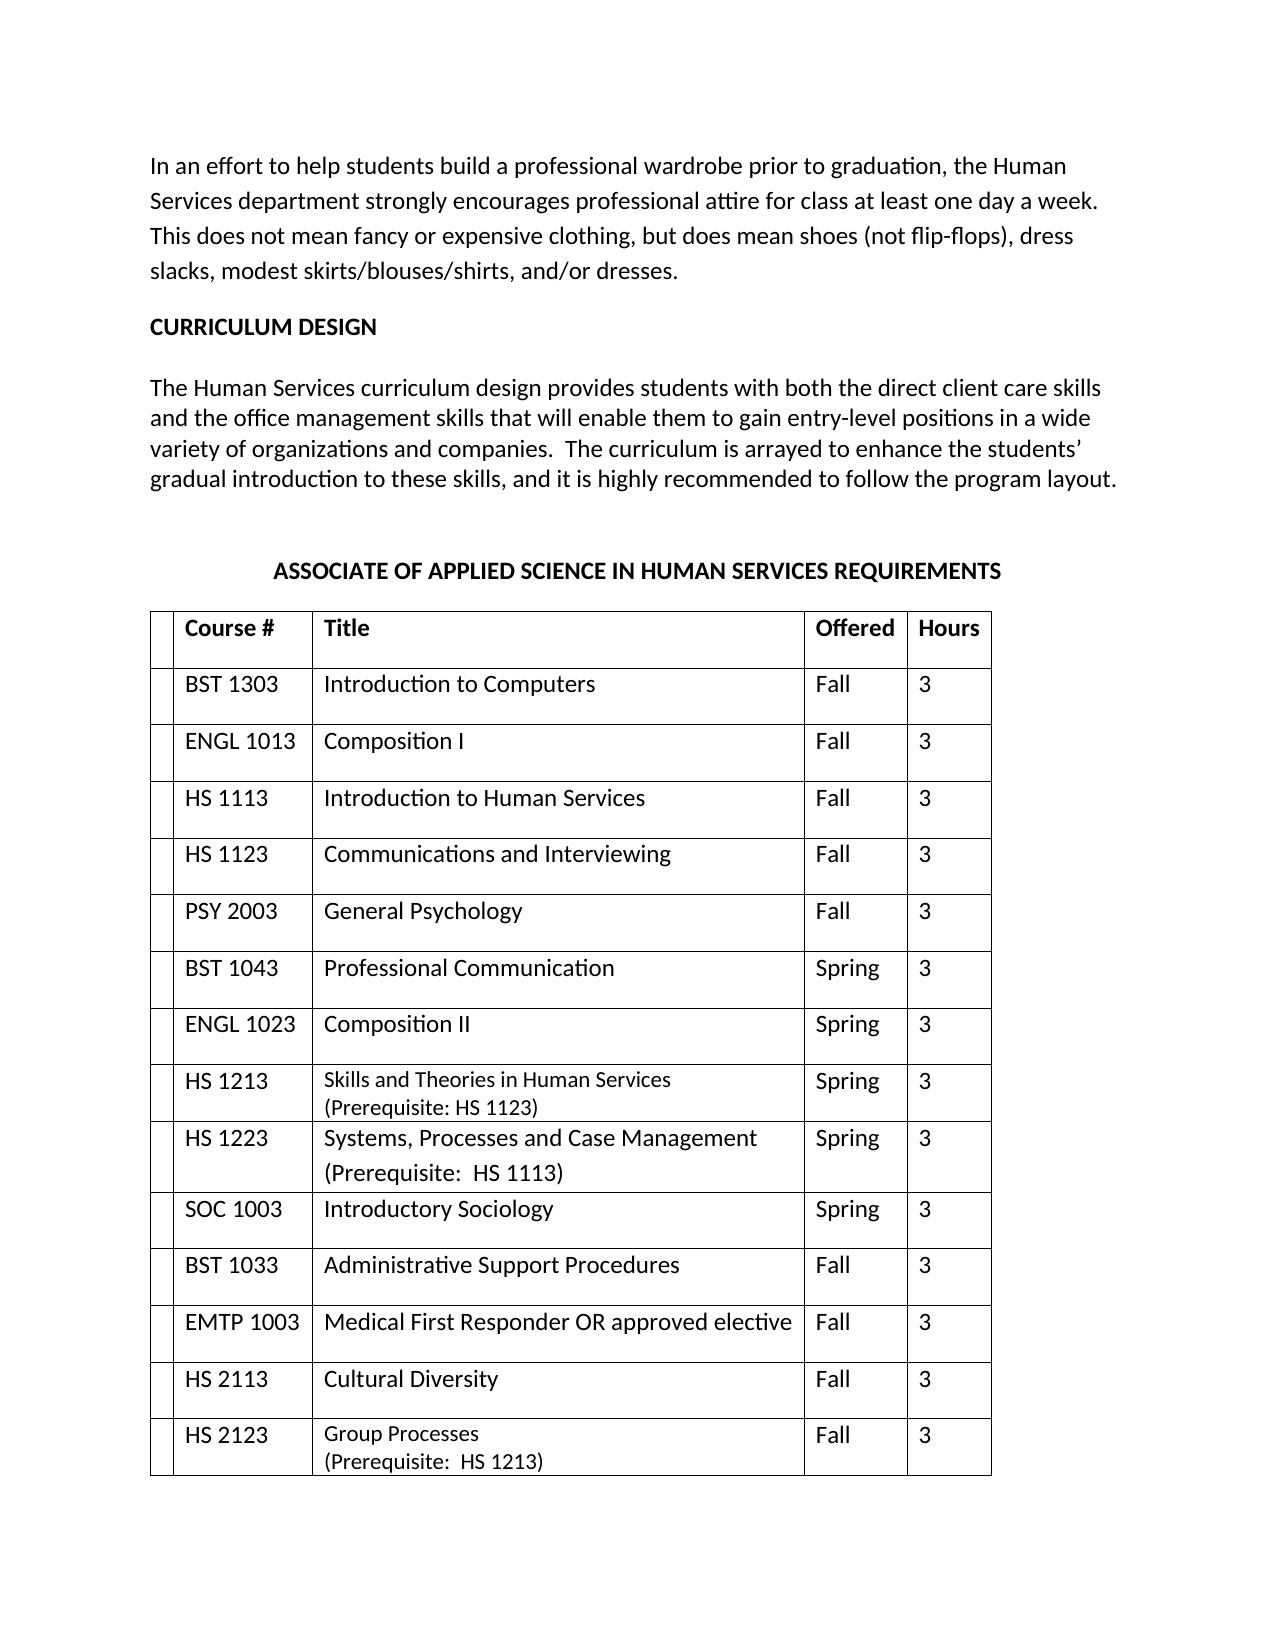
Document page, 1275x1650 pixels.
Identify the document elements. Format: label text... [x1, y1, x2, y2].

table_cell Introductory Sociology [313, 1193, 804, 1248]
table_cell 3 [908, 895, 991, 951]
table_cell Spring [805, 1009, 907, 1064]
table_cell [151, 669, 173, 724]
table_cell Fall [805, 839, 907, 894]
table_cell 3 [908, 952, 991, 1007]
text CURRICULUM DESIGN [150, 311, 1125, 341]
table_cell [151, 1065, 173, 1121]
table_cell Medical First Responder OR approved elective [313, 1306, 804, 1362]
table_cell 3 [908, 839, 991, 894]
table_cell BST 1303 [174, 669, 312, 724]
table_cell HS 2113 [174, 1363, 312, 1418]
text The Human Services curriculum design provides students with both the direct client care skills and the office management skills that will enable them to gain entry-level positions in a wide variety of organizations and companies. The curriculum is arrayed to enhance the students’ gradual introduction to these skills, and it is highly recommended to follow the program layout. [150, 372, 1125, 494]
table_cell Fall [805, 1419, 907, 1475]
table_cell Fall [805, 782, 907, 837]
table_header Course # [174, 612, 312, 667]
table_cell HS 1213 [174, 1065, 312, 1121]
table_cell [151, 1419, 173, 1475]
table_cell PSY 2003 [174, 895, 312, 951]
table_cell EMTP 1003 [174, 1306, 312, 1362]
table_header [151, 612, 173, 667]
table_cell BST 1033 [174, 1249, 312, 1305]
table_cell ENGL 1013 [174, 725, 312, 781]
table_cell 3 [908, 669, 991, 724]
table_cell HS 2123 [174, 1419, 312, 1475]
table_header Hours [908, 612, 991, 667]
table_header Title [313, 612, 804, 667]
table_cell Fall [805, 669, 907, 724]
table_cell Introduction to Computers [313, 669, 804, 724]
table_cell Spring [805, 1193, 907, 1248]
table_cell Fall [805, 725, 907, 781]
table_cell Communications and Interviewing [313, 839, 804, 894]
table_cell Systems, Processes and Case Management (Prerequisite: HS 1113) [313, 1122, 804, 1192]
table_cell HS 1223 [174, 1122, 312, 1192]
table_cell Cultural Diversity [313, 1363, 804, 1418]
table_cell Fall [805, 895, 907, 951]
table_cell General Psychology [313, 895, 804, 951]
table_cell 3 [908, 782, 991, 837]
table_cell [151, 952, 173, 1007]
table_cell HS 1113 [174, 782, 312, 837]
table_cell [151, 1009, 173, 1064]
table_cell HS 1123 [174, 839, 312, 894]
table_cell Introduction to Human Services [313, 782, 804, 837]
table_cell [151, 1363, 173, 1418]
table_cell Composition II [313, 1009, 804, 1064]
table_cell [151, 725, 173, 781]
table_cell Fall [805, 1249, 907, 1305]
table_cell Spring [805, 1065, 907, 1121]
table_cell 3 [908, 1249, 991, 1305]
table_cell [151, 839, 173, 894]
table_cell Group Processes (Prerequisite: HS 1213) [313, 1419, 804, 1475]
table_cell [151, 895, 173, 951]
table_cell Composition I [313, 725, 804, 781]
table_cell Fall [805, 1306, 907, 1362]
table_cell 3 [908, 1306, 991, 1362]
text In an effort to help students build a professional wardrobe prior to graduation, the Human Services department strongly encourages professional attire for class at least one day a week. This does not mean fancy or expensive clothing, but does mean shoes (not flip-flops), dress slacks, modest skirts/blouses/shirts, and/or dresses. [150, 150, 1125, 286]
table_cell SOC 1003 [174, 1193, 312, 1248]
text ASSOCIATE OF APPLIED SCIENCE IN HUMAN SERVICES REQUIREMENTS [150, 555, 1125, 586]
table_cell [151, 1249, 173, 1305]
table_cell Spring [805, 952, 907, 1007]
table_cell 3 [908, 1193, 991, 1248]
table_cell Fall [805, 1363, 907, 1418]
table_cell 3 [908, 1065, 991, 1121]
table_cell [151, 782, 173, 837]
table_cell [151, 1306, 173, 1362]
table_cell [151, 1122, 173, 1192]
table_cell 3 [908, 1419, 991, 1475]
table_cell 3 [908, 1009, 991, 1064]
table_cell BST 1043 [174, 952, 312, 1007]
table_cell 3 [908, 1363, 991, 1418]
table_header Offered [805, 612, 907, 667]
table_cell Spring [805, 1122, 907, 1192]
table_cell Professional Communication [313, 952, 804, 1007]
table_cell 3 [908, 1122, 991, 1192]
table_cell [151, 1193, 173, 1248]
table_cell Administrative Support Procedures [313, 1249, 804, 1305]
table_cell Skills and Theories in Human Services (Prerequisite: HS 1123) [313, 1065, 804, 1121]
table_cell ENGL 1023 [174, 1009, 312, 1064]
table_cell 3 [908, 725, 991, 781]
